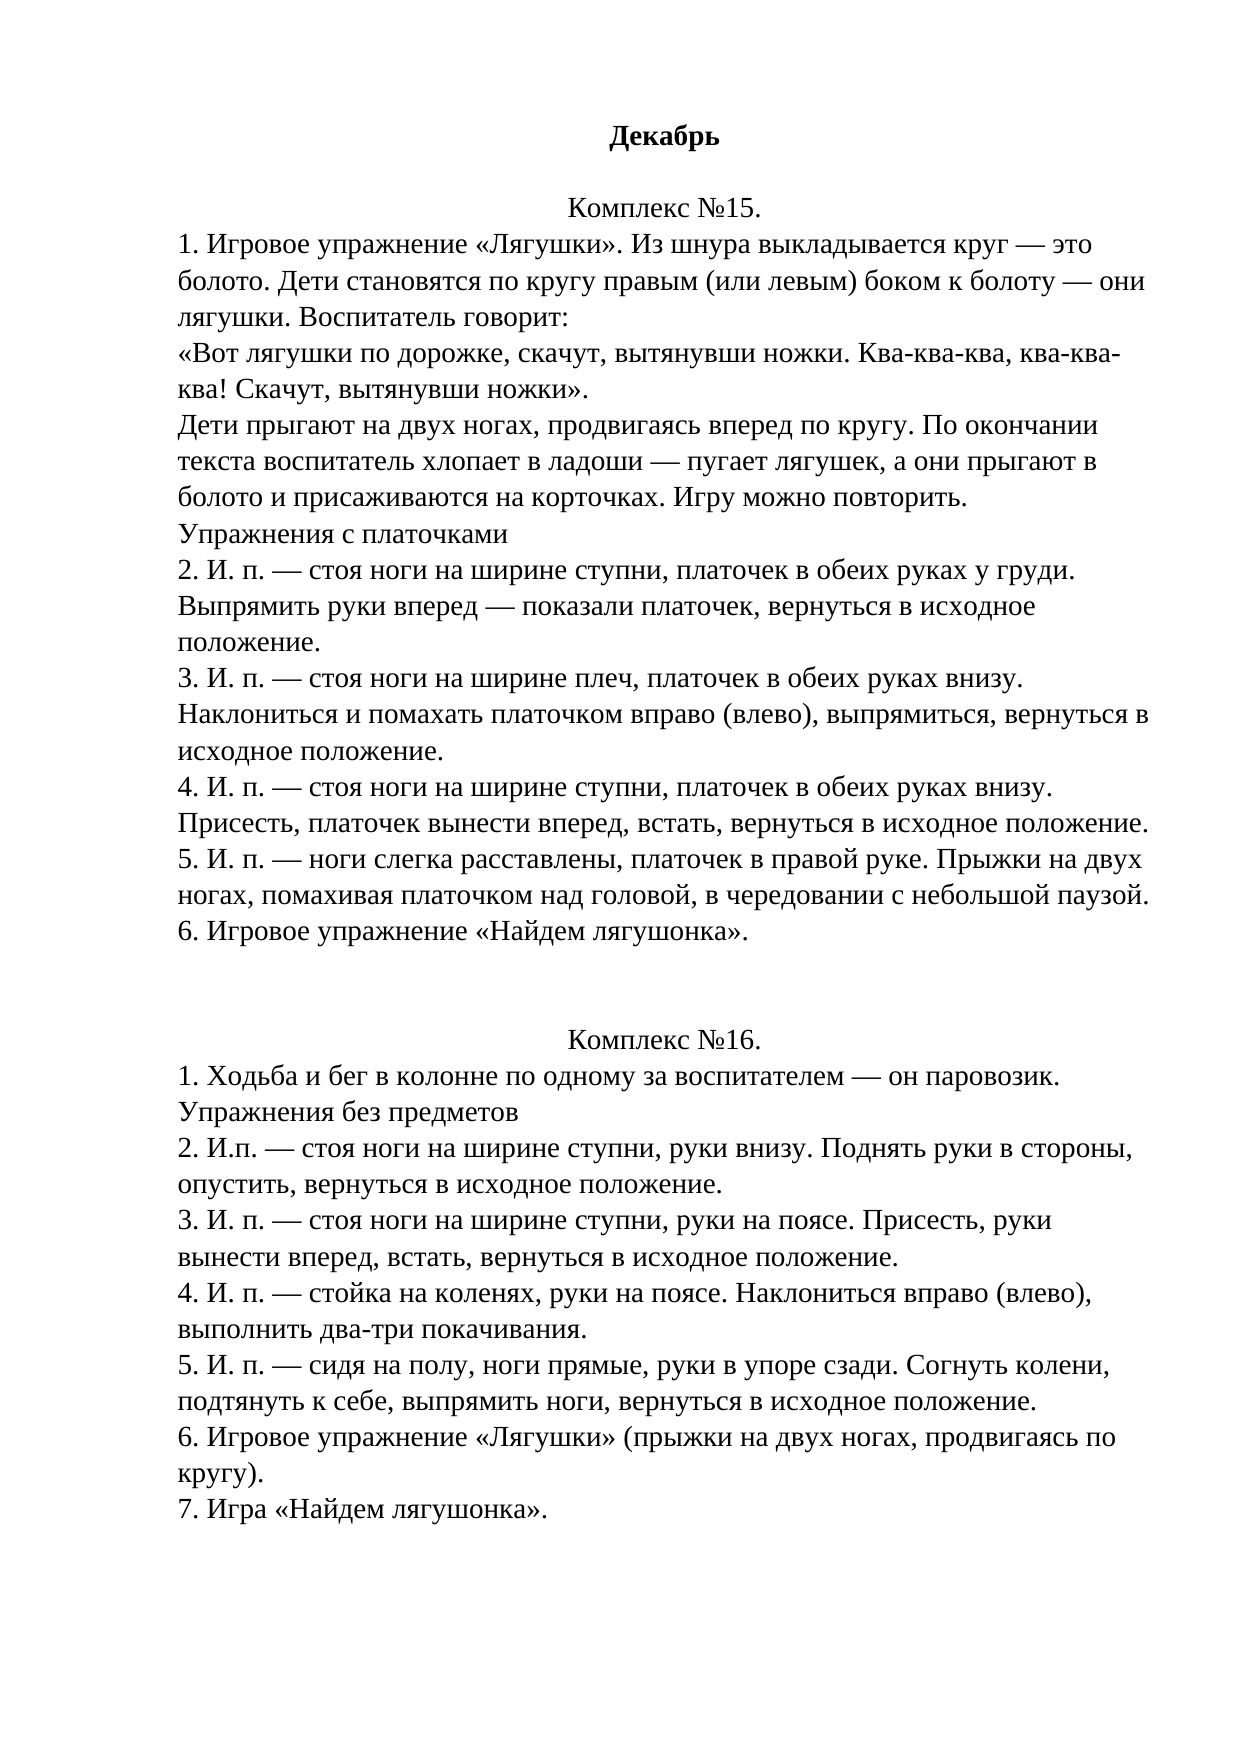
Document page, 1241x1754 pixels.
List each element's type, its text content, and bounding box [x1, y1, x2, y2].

text 3. И. п. — стоя ноги на ширине ступни, руки на поясе. Присесть, руки вынести вперед, встать, вернуться в исходное положение. [177, 1202, 1152, 1272]
text «Вот лягушки по дорожке, скачут, вытянувши ножки. Ква-ква-ква, ква-ква-ква! Скачут, вытянувши ножки». [177, 335, 1152, 405]
text 5. И. п. — ноги слегка расставлены, платочек в правой руке. Прыжки на двух ногах, помахивая платочком над головой, в чередовании с небольшой паузой. [177, 841, 1152, 911]
text 4. И. п. — стоя ноги на ширине ступни, платочек в обеих руках внизу. Присесть, платочек вынести вперед, встать, вернуться в исходное положение. [177, 769, 1152, 838]
text Дети прыгают на двух ногах, продвигаясь вперед по кругу. По окончании текста воспитатель хлопает в ладоши — пугает лягушек, а они прыгают в болото и присаживаются на корточках. Игру можно повторить. [177, 407, 1152, 513]
text 2. И. п. — стоя ноги на ширине ступни, платочек в обеих руках у груди. Выпрямить руки вперед — показали платочек, вернуться в исходное положение. [177, 552, 1152, 658]
text Комплекс №15. [177, 190, 1152, 224]
text 6. Игровое упражнение «Найдем лягушонка». [177, 913, 1152, 947]
text Упражнения без предметов [177, 1094, 1152, 1128]
text 6. Игровое упражнение «Лягушки» (прыжки на двух ногах, продвигаясь по кругу). [177, 1419, 1152, 1489]
text 2. И.п. — стоя ноги на ширине ступни, руки внизу. Поднять руки в стороны, опустить, вернуться в исходное положение. [177, 1130, 1152, 1200]
text 7. Игра «Найдем лягушонка». [177, 1492, 1152, 1525]
text 3. И. п. — стоя ноги на ширине плеч, платочек в обеих руках внизу. Наклониться и помахать платочком вправо (влево), выпрямиться, вернуться в исходное положение. [177, 660, 1152, 766]
text Упражнения с платочками [177, 516, 1152, 549]
text 4. И. п. — стойка на коленях, руки на поясе. Наклониться вправо (влево), выполнить два-три покачивания. [177, 1275, 1152, 1344]
text Декабрь [177, 118, 1152, 152]
text 1. Игровое упражнение «Лягушки». Из шнура выкладывается круг — это болото. Дети становятся по кругу правым (или левым) боком к болоту — они лягушки. Воспитатель говорит: [177, 227, 1152, 332]
text 1. Ходьба и бег в колонне по одному за воспитателем — он паровозик. [177, 1058, 1152, 1091]
text Комплекс №16. [177, 1022, 1152, 1055]
text 5. И. п. — сидя на полу, ноги прямые, руки в упоре сзади. Согнуть колени, подтянуть к себе, выпрямить ноги, вернуться в исходное положение. [177, 1347, 1152, 1417]
